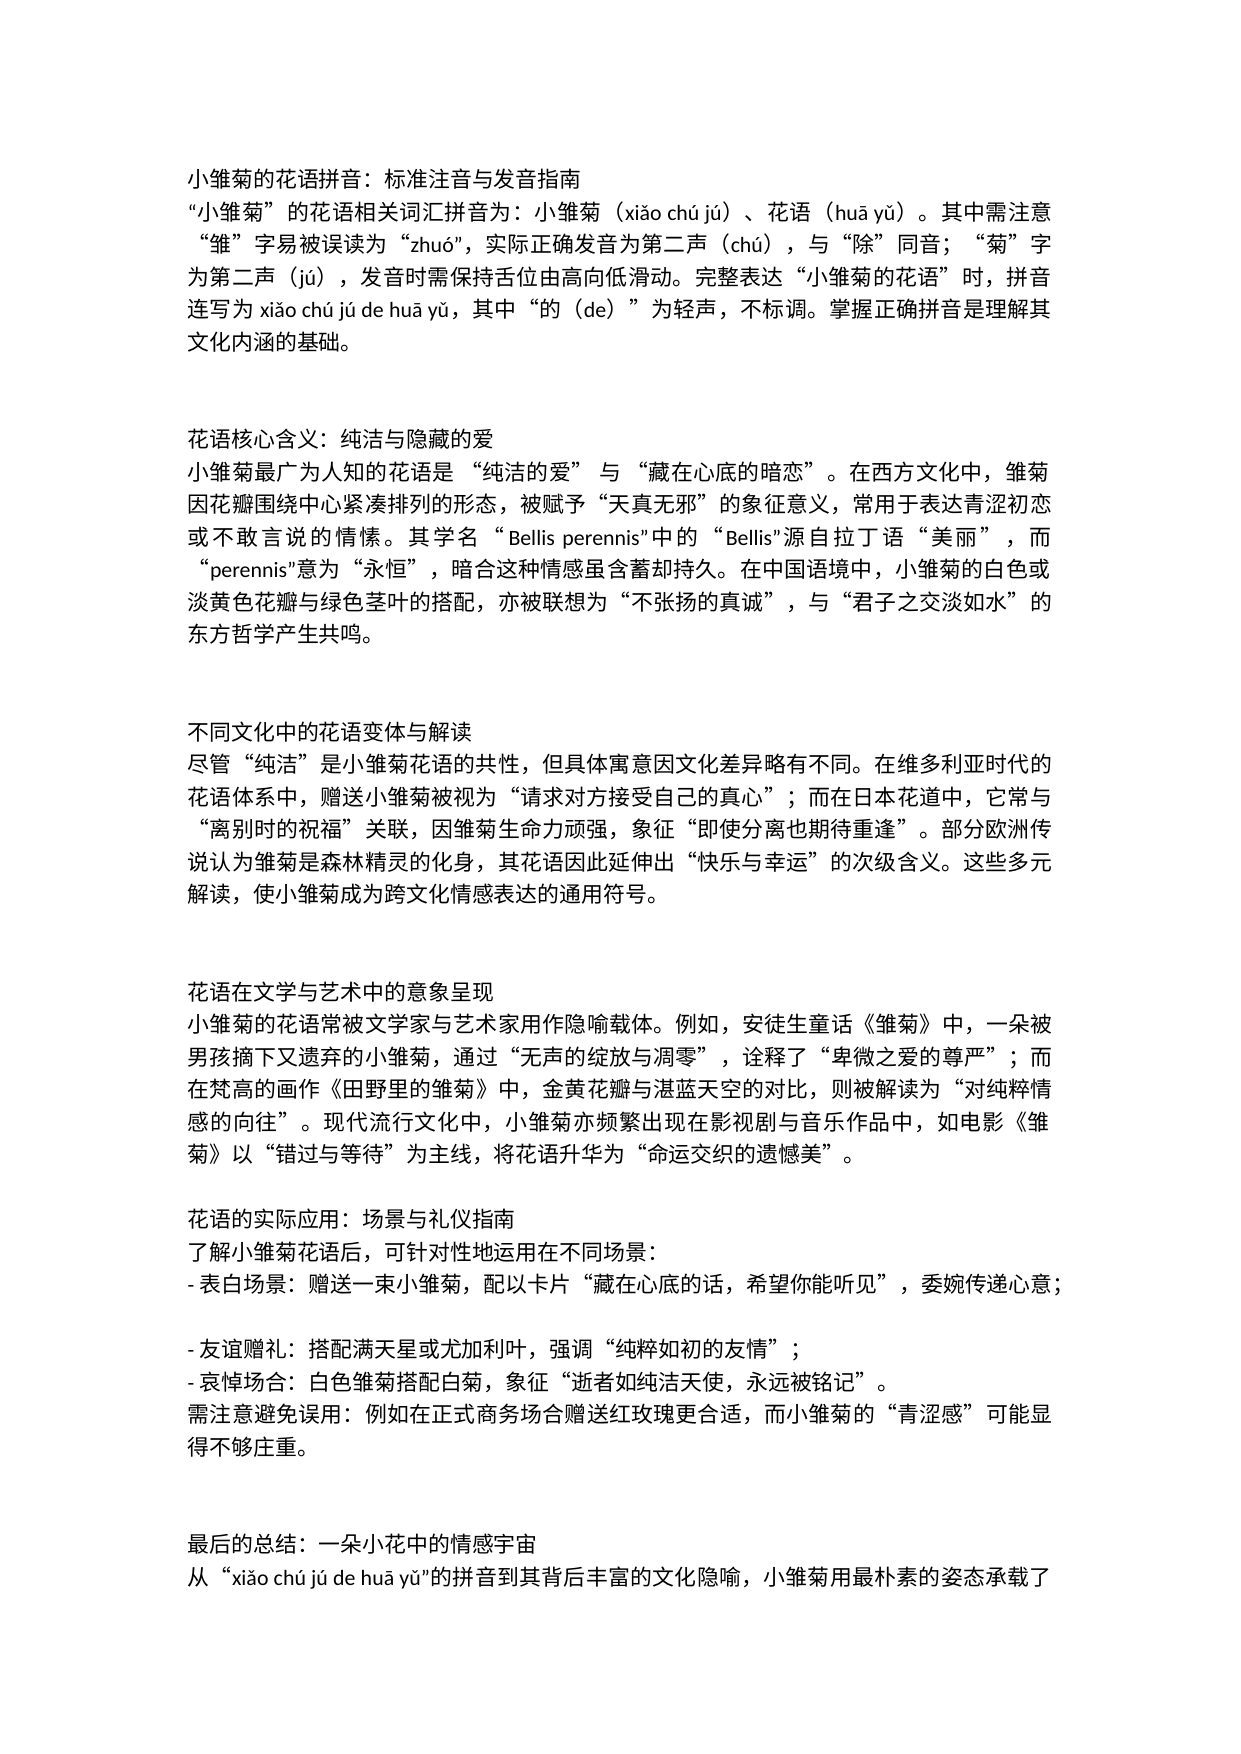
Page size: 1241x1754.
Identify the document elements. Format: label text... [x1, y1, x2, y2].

text - 哀悼场合：白色雏菊搭配白菊，象征“逝者如纯洁天使，永远被铭记”。 [187, 1364, 1053, 1397]
text 小雏菊最广为人知的花语是 “纯洁的爱” 与 “藏在心底的暗恋”。在西方文化中，雏菊因花瓣围绕中心紧凑排列的形态，被赋予“天真无邪”的象征意义，常用于表达青涩初恋或不敢言说的情愫。其学名“Bellis perennis”中的“Bellis”源自拉丁语“美丽”，而“perennis”意为“永恒”，暗合这种情感虽含蓄却持久。在中国语境中，小雏菊的白色或淡黄色花瓣与绿色茎叶的搭配，亦被联想为“不张扬的真诚”，与“君子之交淡如水”的东方哲学产生共鸣。 [187, 454, 1053, 649]
text 需注意避免误用：例如在正式商务场合赠送红玫瑰更合适，而小雏菊的“青涩感”可能显得不够庄重。 [187, 1397, 1053, 1462]
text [187, 1559, 1053, 1592]
text 花语核心含义：纯洁与隐藏的爱 [187, 422, 1053, 454]
text - 表白场景：赠送一束小雏菊，配以卡片“藏在心底的话，希望你能听见”，委婉传递心意； [187, 1267, 1053, 1332]
text 花语的实际应用：场景与礼仪指南 [187, 1202, 1053, 1234]
text 最后的总结：一朵小花中的情感宇宙 [187, 1527, 1053, 1559]
text 不同文化中的花语变体与解读 [187, 714, 1053, 747]
text 花语在文学与艺术中的意象呈现 [187, 974, 1053, 1007]
text “小雏菊”的花语相关词汇拼音为：小雏菊（xiǎo chú jú）、花语（huā yǔ）。其中需注意“雏”字易被误读为“zhuó”，实际正确发音为第二声（chú），与“除”同音；“菊”字为第二声（jú），发音时需保持舌位由高向低滑动。完整表达“小雏菊的花语”时，拼音连写为 xiǎo chú jú de huā yǔ，其中“的（de）”为轻声，不标调。掌握正确拼音是理解其文化内涵的基础。 [187, 194, 1053, 357]
text 小雏菊的花语拼音：标准注音与发音指南 [187, 162, 1053, 194]
text 小雏菊的花语常被文学家与艺术家用作隐喻载体。例如，安徒生童话《雏菊》中，一朵被男孩摘下又遗弃的小雏菊，通过“无声的绽放与凋零”，诠释了“卑微之爱的尊严”；而在梵高的画作《田野里的雏菊》中，金黄花瓣与湛蓝天空的对比，则被解读为“对纯粹情感的向往”。现代流行文化中，小雏菊亦频繁出现在影视剧与音乐作品中，如电影《雏菊》以“错过与等待”为主线，将花语升华为“命运交织的遗憾美”。 [187, 1007, 1053, 1169]
text 了解小雏菊花语后，可针对性地运用在不同场景： [187, 1234, 1053, 1267]
text - 友谊赠礼：搭配满天星或尤加利叶，强调“纯粹如初的友情”； [187, 1332, 1053, 1364]
text 尽管“纯洁”是小雏菊花语的共性，但具体寓意因文化差异略有不同。在维多利亚时代的花语体系中，赠送小雏菊被视为“请求对方接受自己的真心”；而在日本花道中，它常与“离别时的祝福”关联，因雏菊生命力顽强，象征“即使分离也期待重逢”。部分欧洲传说认为雏菊是森林精灵的化身，其花语因此延伸出“快乐与幸运”的次级含义。这些多元解读，使小雏菊成为跨文化情感表达的通用符号。 [187, 747, 1053, 909]
